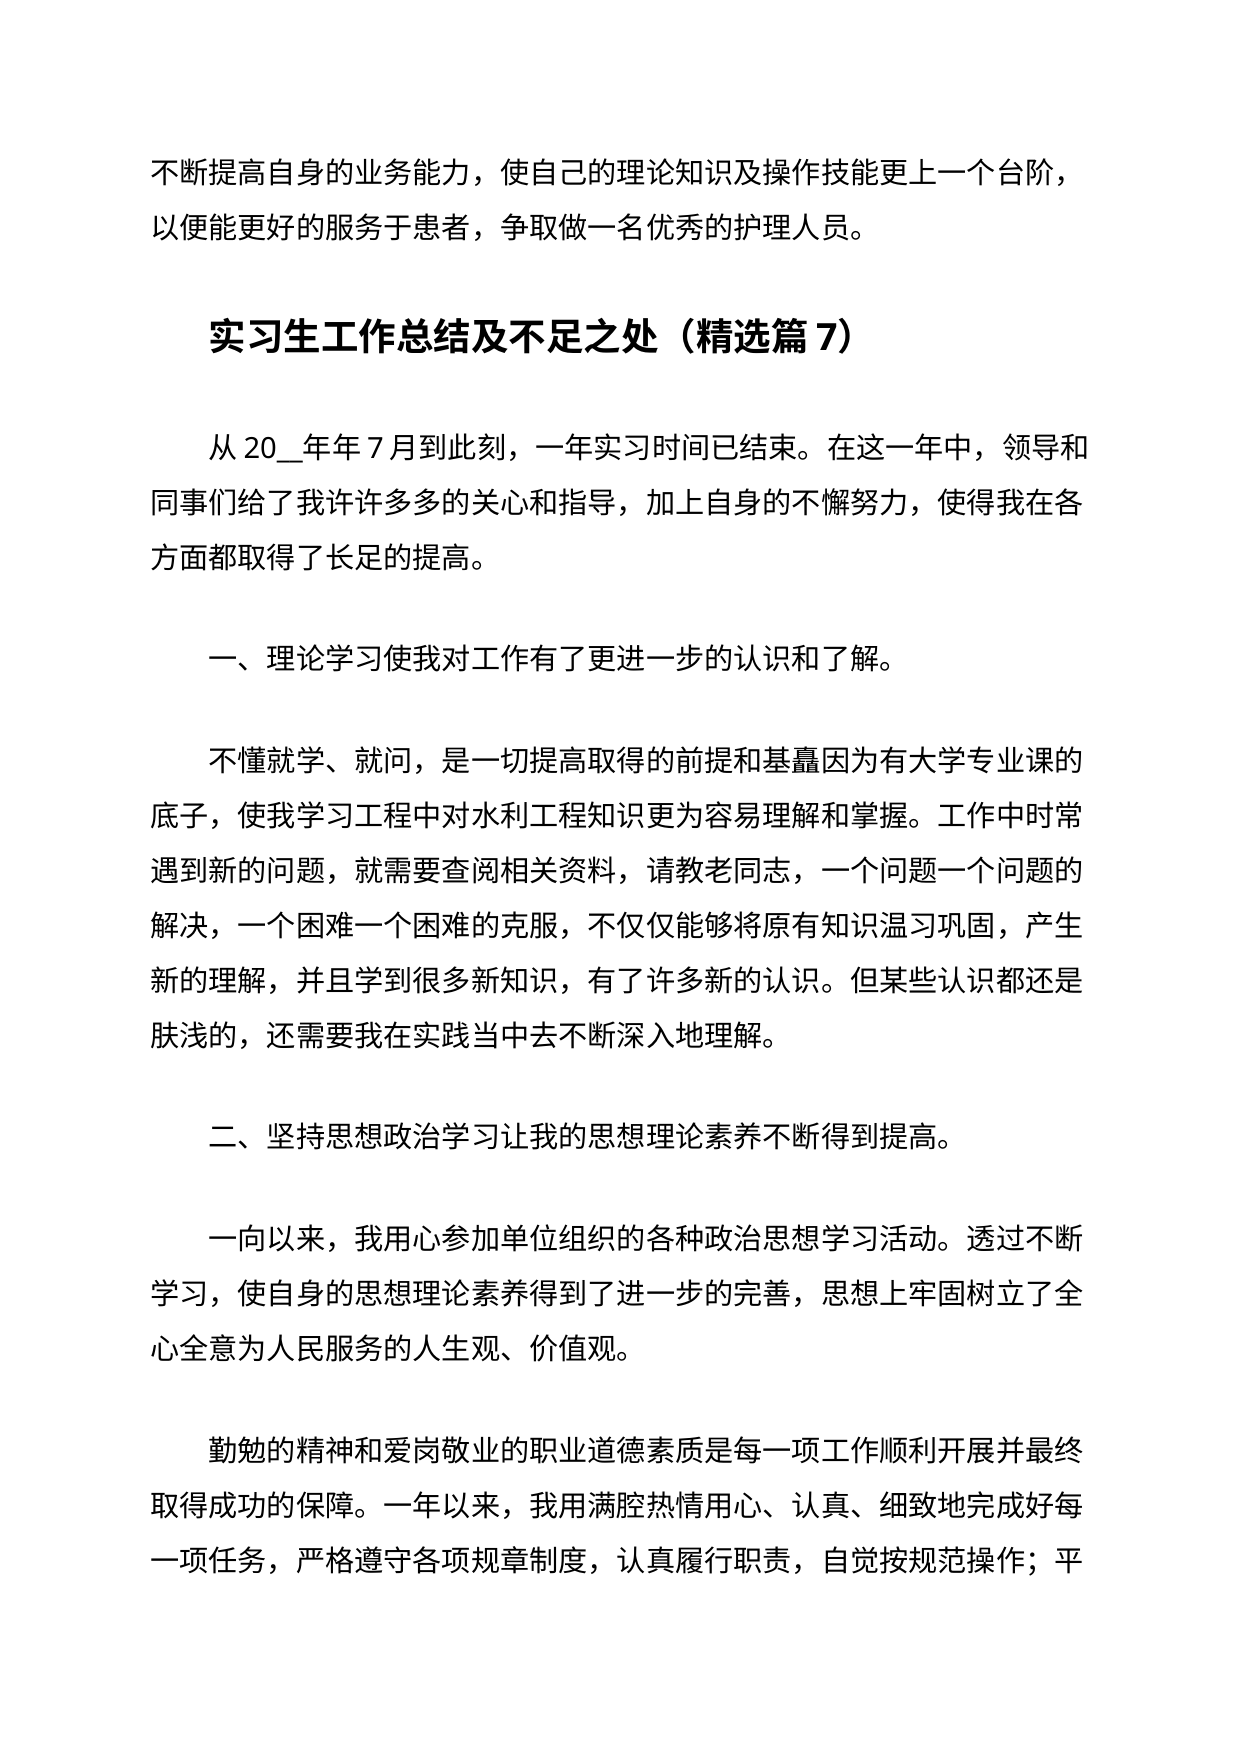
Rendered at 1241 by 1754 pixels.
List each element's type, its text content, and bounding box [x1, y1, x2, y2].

text 从20__年年7月到此刻，一年实习时间已结束。在这一年中，领导和同事们给了我许许多多的关心和指导，加上自身的不懈努力，使得我在各方面都取得了长足的提高。 [150, 424, 1090, 576]
text 一、理论学习使我对工作有了更进一步的认识和了解。 [150, 636, 1090, 678]
text 实习生工作总结及不足之处（精选篇7） [150, 307, 1090, 361]
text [150, 1427, 1090, 1579]
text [150, 150, 1090, 247]
text 二、坚持思想政治学习让我的思想理论素养不断得到提高。 [150, 1114, 1090, 1156]
text 一向以来，我用心参加单位组织的各种政治思想学习活动。透过不断学习，使自身的思想理论素养得到了进一步的完善，思想上牢固树立了全心全意为人民服务的人生观、价值观。 [150, 1216, 1090, 1368]
text 不懂就学、就问，是一切提高取得的前提和基矗因为有大学专业课的底子，使我学习工程中对水利工程知识更为容易理解和掌握。工作中时常遇到新的问题，就需要查阅相关资料，请教老同志，一个问题一个问题的解决，一个困难一个困难的克服，不仅仅能够将原有知识温习巩固，产生新的理解，并且学到很多新知识，有了许多新的认识。但某些认识都还是肤浅的，还需要我在实践当中去不断深入地理解。 [150, 738, 1090, 1054]
